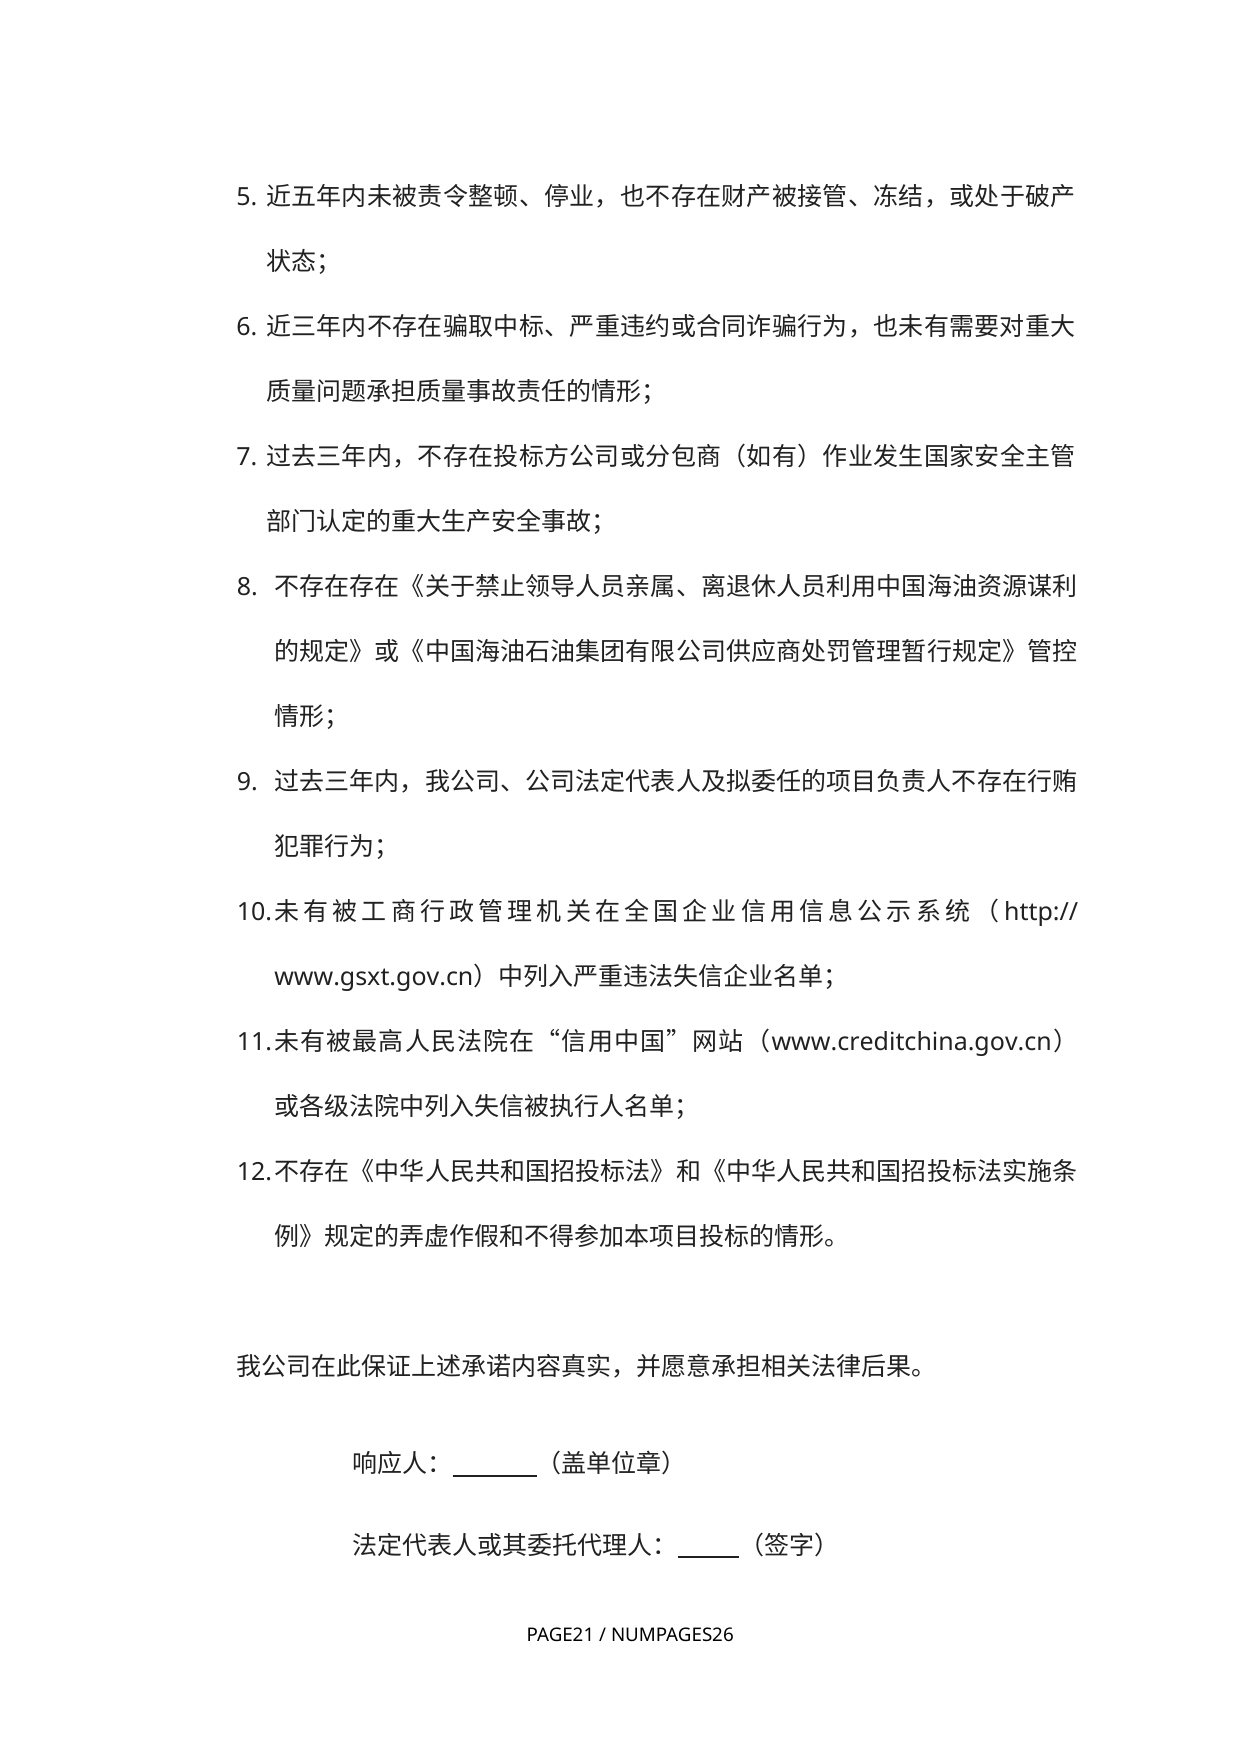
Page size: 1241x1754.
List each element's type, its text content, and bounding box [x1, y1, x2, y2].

list 近三年内不存在骗取中标、严重违约或合同诈骗行为，也未有需要对重大质量问题承担质量事故责任的情形； [236, 292, 1078, 422]
list 不存在《中华人民共和国招投标法》和《中华人民共和国招投标法实施条例》规定的弄虚作假和不得参加本项目投标的情形。 [237, 1137, 1078, 1267]
list 过去三年内，不存在投标方公司或分包商（如有）作业发生国家安全主管部门认定的重大生产安全事故； [236, 422, 1078, 552]
text 我公司在此保证上述承诺内容真实，并愿意承担相关法律后果。 [236, 1332, 1078, 1397]
text 法定代表人或其委托代理人： （签字） [177, 1511, 1078, 1576]
text 响应人： （盖单位章） [177, 1429, 1078, 1494]
list 不存在存在《关于禁止领导人员亲属、离退休人员利用中国海油资源谋利的规定》或《中国海油石油集团有限公司供应商处罚管理暂行规定》管控情形； [237, 552, 1078, 747]
list 过去三年内，我公司、公司法定代表人及拟委任的项目负责人不存在行贿犯罪行为； [237, 747, 1078, 877]
list 近五年内未被责令整顿、停业，也不存在财产被接管、冻结，或处于破产状态； [236, 162, 1078, 292]
list 未有被最高人民法院在“信用中国”网站（www.creditchina.gov.cn）或各级法院中列入失信被执行人名单； [237, 1007, 1078, 1137]
list 未有被工商行政管理机关在全国企业信用信息公示系统（http://www.gsxt.gov.cn）中列入严重违法失信企业名单； [237, 877, 1078, 1007]
